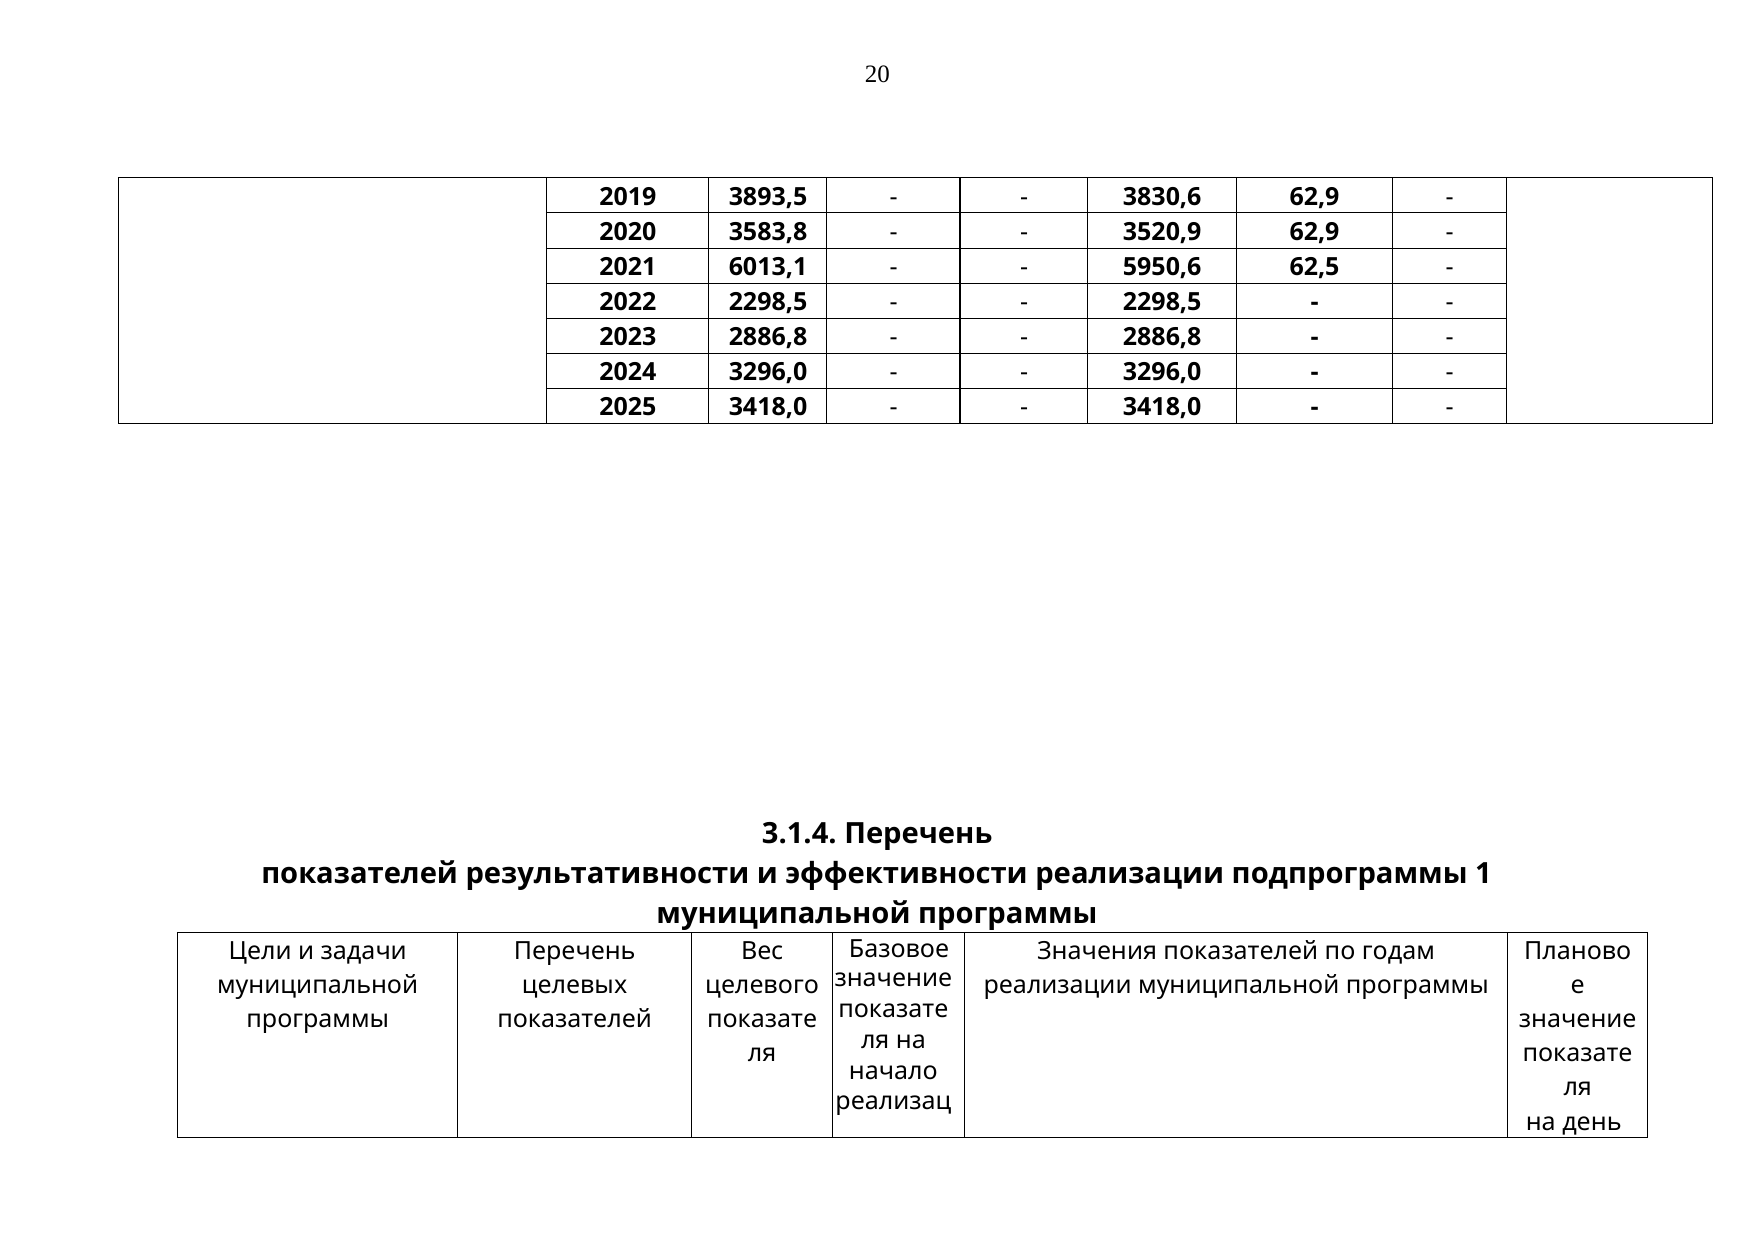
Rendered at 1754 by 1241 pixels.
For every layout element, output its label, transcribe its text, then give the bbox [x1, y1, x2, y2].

table_cell 62,5 [1237, 249, 1392, 282]
table_cell - [961, 213, 1087, 247]
table_cell 2020 [547, 213, 708, 247]
table_cell 3583,8 [709, 213, 826, 247]
table_cell - [961, 249, 1087, 282]
text муниципальной программы [118, 892, 1636, 932]
table_cell - [961, 354, 1087, 388]
table_cell - [827, 249, 959, 282]
table_cell - [961, 319, 1087, 353]
table_cell - [1237, 319, 1392, 353]
table_cell - [961, 178, 1087, 212]
table_cell 2021 [547, 249, 708, 282]
table_cell - [1393, 178, 1506, 212]
table_cell - [1237, 284, 1392, 318]
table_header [833, 933, 964, 1137]
table_cell - [961, 389, 1087, 423]
table_cell - [827, 178, 959, 212]
table_cell 62,9 [1237, 213, 1392, 247]
table_cell [1507, 178, 1712, 423]
table_cell - [827, 389, 959, 423]
table_cell - [1393, 354, 1506, 388]
table_cell 5950,6 [1088, 249, 1236, 282]
table_cell - [1393, 319, 1506, 353]
table_cell 2886,8 [1088, 319, 1236, 353]
table_cell 3520,9 [1088, 213, 1236, 247]
table_cell 2023 [547, 319, 708, 353]
table_cell 3418,0 [1088, 389, 1236, 423]
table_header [965, 933, 1507, 1137]
table_cell 2886,8 [709, 319, 826, 353]
table_cell 3296,0 [1088, 354, 1236, 388]
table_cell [119, 178, 546, 423]
table_cell 2019 [547, 178, 708, 212]
table_cell - [961, 284, 1087, 318]
table_cell 2298,5 [1088, 284, 1236, 318]
table_cell - [827, 319, 959, 353]
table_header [1508, 933, 1647, 1137]
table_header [178, 933, 457, 1137]
table_cell 2022 [547, 284, 708, 318]
table_cell 6013,1 [709, 249, 826, 282]
table_cell - [827, 354, 959, 388]
text 3.1.4. Перечень [118, 813, 1636, 852]
table_cell - [1237, 389, 1392, 423]
table_cell 2024 [547, 354, 708, 388]
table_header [692, 933, 832, 1137]
table_cell 2025 [547, 389, 708, 423]
table_cell - [1393, 249, 1506, 282]
table_cell 3418,0 [709, 389, 826, 423]
table_cell - [1393, 213, 1506, 247]
table_cell 3296,0 [709, 354, 826, 388]
text показателей результативности и эффективности реализации подпрограммы 1 [118, 852, 1636, 892]
table_cell 3893,5 [709, 178, 826, 212]
table_cell 62,9 [1237, 178, 1392, 212]
table_cell - [1393, 284, 1506, 318]
table_cell 2298,5 [709, 284, 826, 318]
table_cell - [827, 284, 959, 318]
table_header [458, 933, 691, 1137]
table_cell 3830,6 [1088, 178, 1236, 212]
table_cell - [1237, 354, 1392, 388]
table_cell - [1393, 389, 1506, 423]
table_cell - [827, 213, 959, 247]
